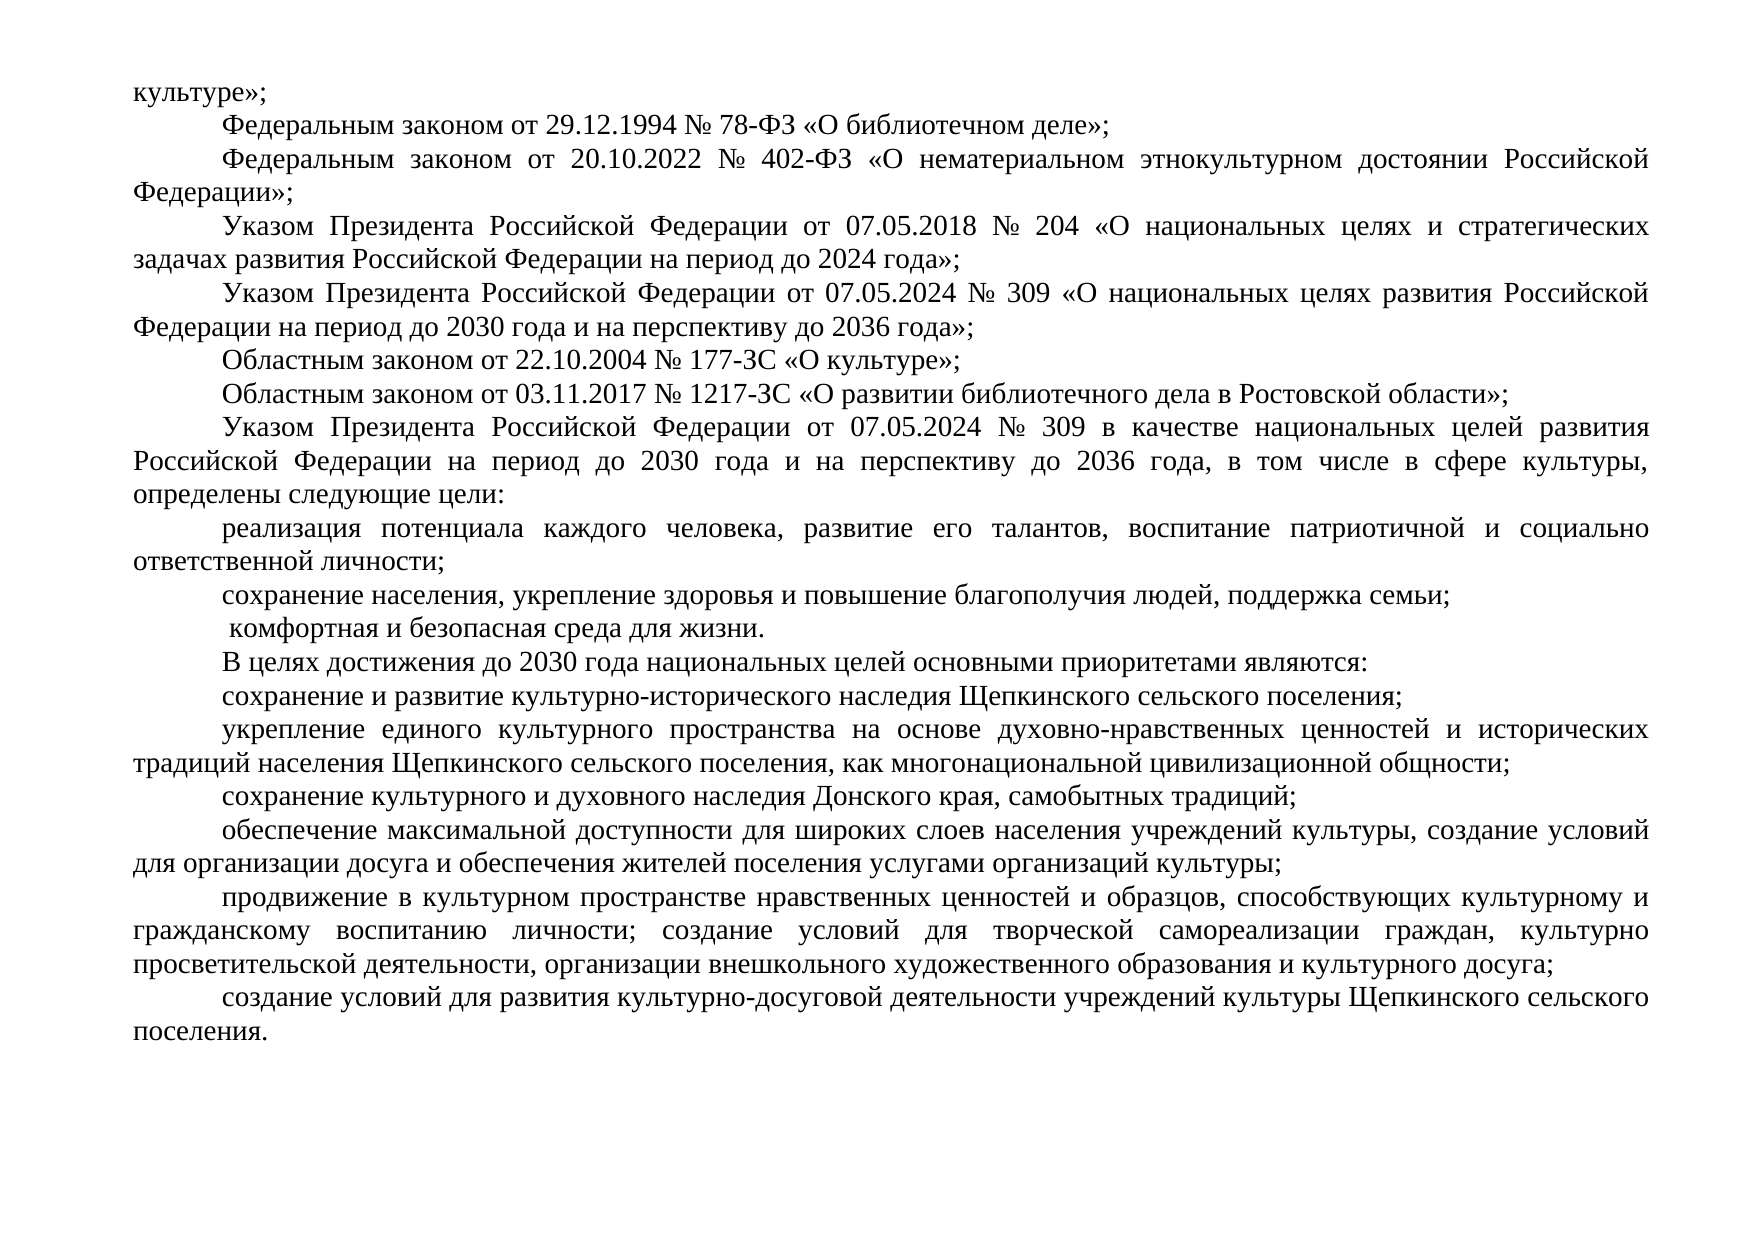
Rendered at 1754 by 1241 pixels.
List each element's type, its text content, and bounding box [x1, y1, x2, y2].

text сохранение культурного и духовного наследия Донского края, самобытных традиций; [133, 778, 1651, 812]
text обеспечение максимальной доступности для широких слоев населения учреждений культуры, создание условий для организации досуга и обеспечения жителей поселения услугами организаций культуры; [133, 812, 1651, 879]
text укрепление единого культурного пространства на основе духовно-нравственных ценностей и исторических традиций населения Щепкинского сельского поселения, как многонациональной цивилизационной общности; [133, 711, 1651, 778]
text продвижение в культурном пространстве нравственных ценностей и образцов, способствующих культурному и гражданскому воспитанию личности; создание условий для творческой самореализации граждан, культурно просветительской деятельности, организации внешкольного художественного образования и культурного досуга; [133, 879, 1651, 979]
text В целях достижения до 2030 года национальных целей основными приоритетами являются: [133, 644, 1651, 678]
text комфортная и безопасная среда для жизни. [133, 611, 1651, 644]
text сохранение населения, укрепление здоровья и повышение благополучия людей, поддержка семьи; [133, 577, 1651, 611]
text реализация потенциала каждого человека, развитие его талантов, воспитание патриотичной и социально ответственной личности; [133, 510, 1651, 577]
text Областным законом от 22.10.2004 № 177-ЗС «О культуре»; [133, 342, 1651, 376]
text Указом Президента Российской Федерации от 07.05.2024 № 309 «О национальных целях развития Российской Федерации на период до 2030 года и на перспективу до 2036 года»; [133, 275, 1651, 342]
text Областным законом от 03.11.2017 № 1217-ЗС «О развитии библиотечного дела в Ростовской области»; [133, 376, 1651, 409]
text Федеральным законом от 29.12.1994 № 78-ФЗ «О библиотечном деле»; [133, 107, 1651, 141]
text Федеральным законом от 20.10.2022 № 402-ФЗ «О нематериальном этнокультурном достоянии Российской Федерации»; [133, 141, 1651, 208]
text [133, 74, 1651, 107]
text Указом Президента Российской Федерации от 07.05.2024 № 309 в качестве национальных целей развития Российской Федерации на период до 2030 года и на перспективу до 2036 года, в том числе в сфере культуры, определены следующие цели: [133, 409, 1651, 510]
text Указом Президента Российской Федерации от 07.05.2018 № 204 «О национальных целях и стратегических задачах развития Российской Федерации на период до 2024 года»; [133, 208, 1651, 275]
text сохранение и развитие культурно-исторического наследия Щепкинского сельского поселения; [133, 678, 1651, 711]
text создание условий для развития культурно-досуговой деятельности учреждений культуры Щепкинского сельского поселения. [133, 979, 1651, 1047]
